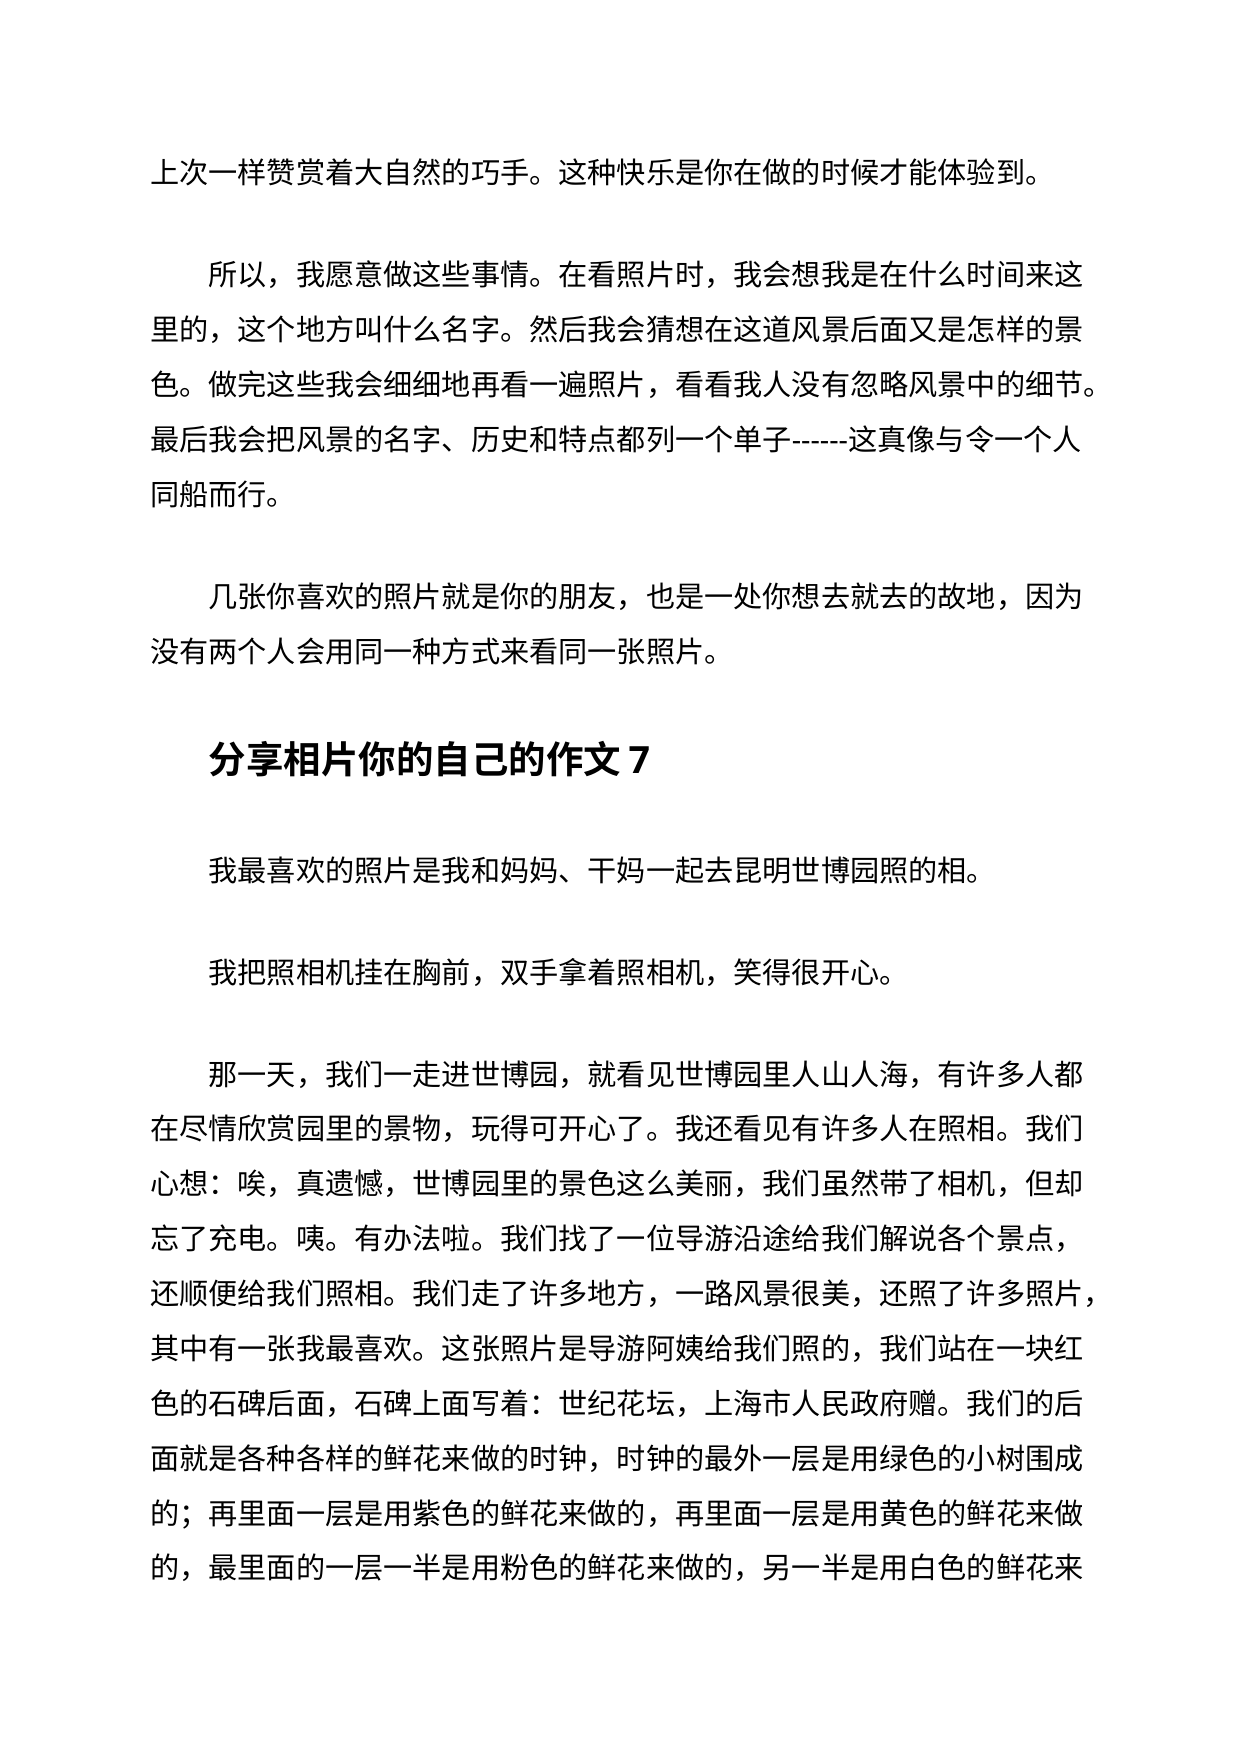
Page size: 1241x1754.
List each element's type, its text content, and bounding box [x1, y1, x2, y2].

text 几张你喜欢的照片就是你的朋友，也是一处你想去就去的故地，因为没有两个人会用同一种方式来看同一张照片。 [150, 573, 1090, 670]
text 分享相片你的自己的作文7 [150, 730, 1090, 784]
text 我最喜欢的照片是我和妈妈、干妈一起去昆明世博园照的相。 [150, 847, 1090, 890]
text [150, 150, 1090, 192]
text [150, 1051, 1090, 1587]
text 我把照相机挂在胸前，双手拿着照相机，笑得很开心。 [150, 949, 1090, 992]
text 所以，我愿意做这些事情。在看照片时，我会想我是在什么时间来这里的，这个地方叫什么名字。然后我会猜想在这道风景后面又是怎样的景色。做完这些我会细细地再看一遍照片，看看我人没有忽略风景中的细节。最后我会把风景的名字、历史和特点都列一个单子------这真像与令一个人同船而行。 [150, 252, 1090, 514]
